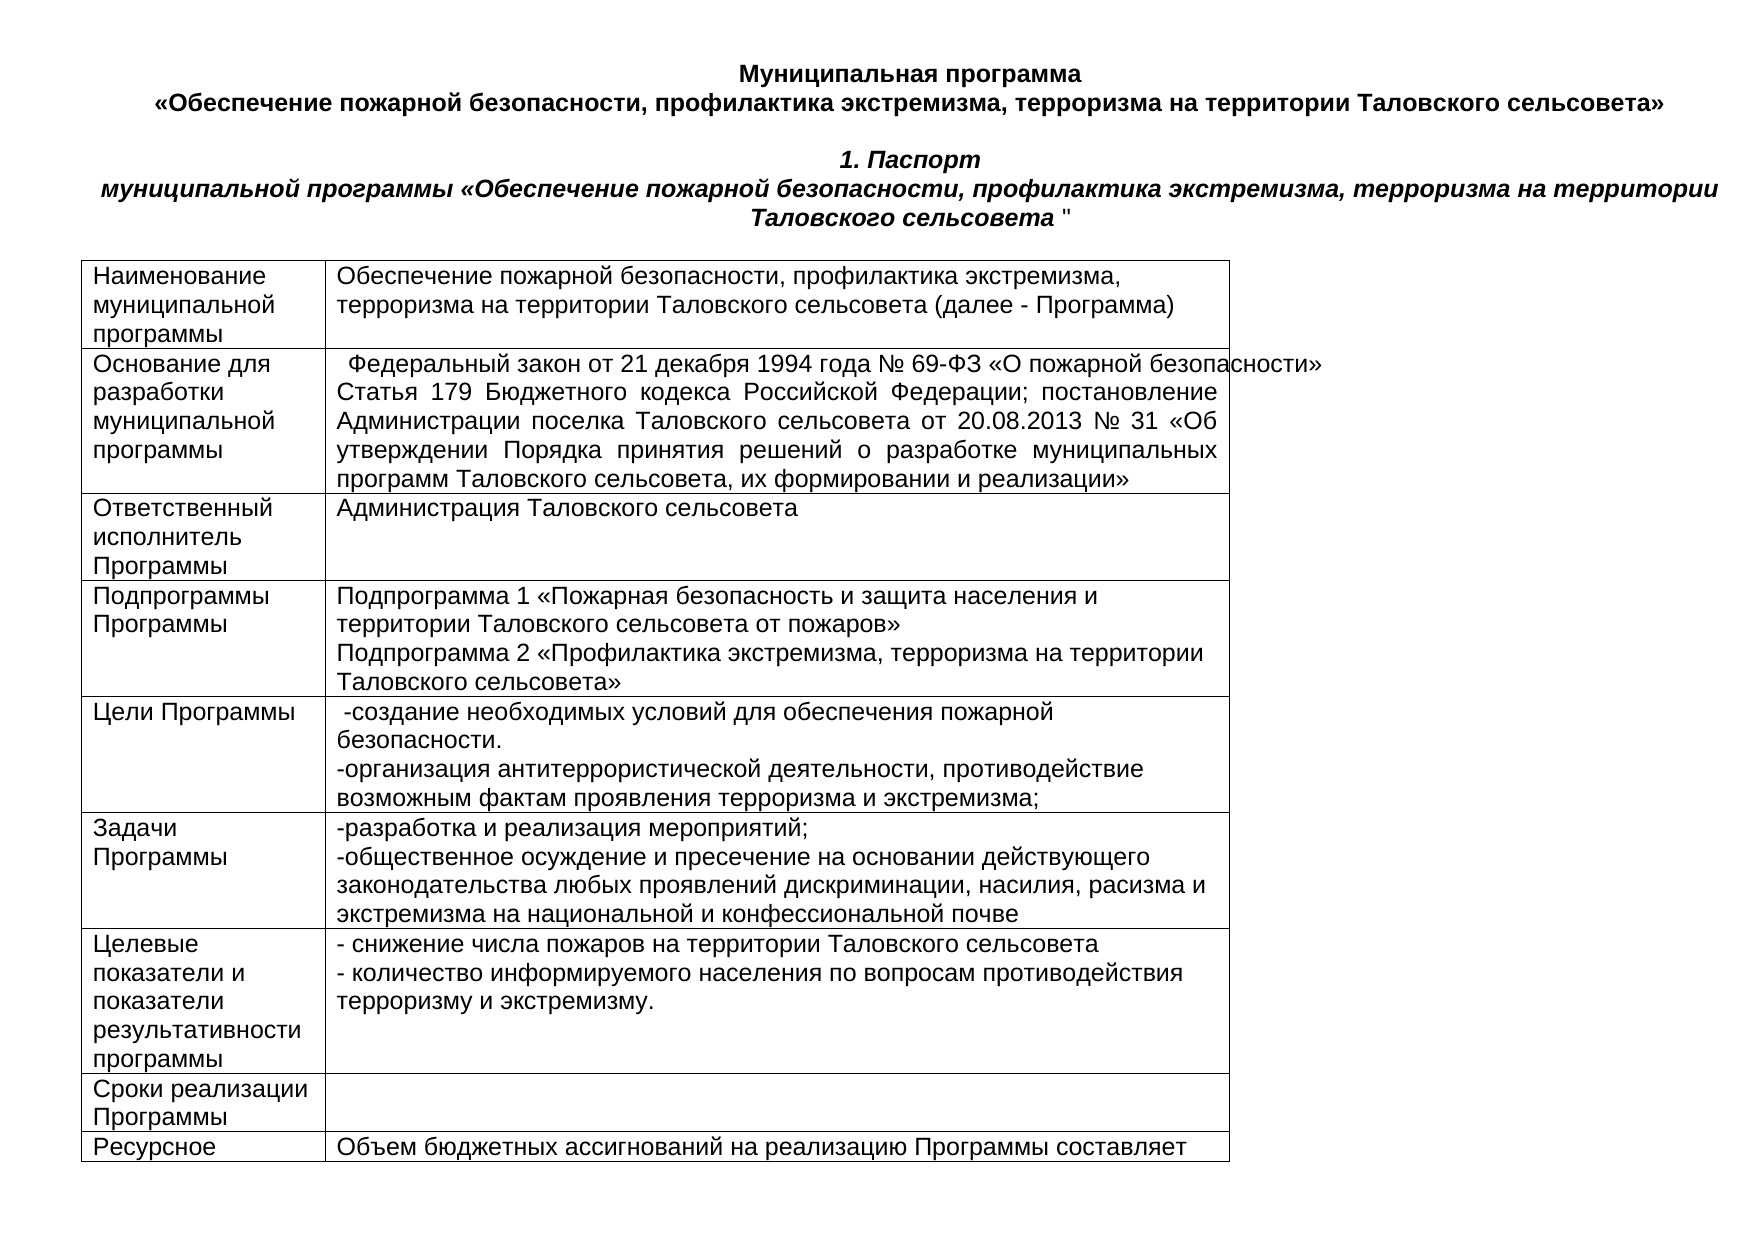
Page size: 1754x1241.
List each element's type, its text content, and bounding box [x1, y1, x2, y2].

table_cell Статья 179 Бюджетного кодекса Российской Федерации; постановление Администрации поселка Таловского сельсовета от 20.08.2013 № 31 «Об утверждении Порядка принятия решений о разработке муниципальных программ Таловского сельсовета, их формировании и реализации» [326, 349, 1229, 492]
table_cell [82, 1132, 325, 1161]
table_cell Сроки реализации Программы [82, 1074, 325, 1131]
text «Обеспечение пожарной безопасности, профилактика экстремизма, терроризма на территории Таловского сельсовета» [93, 88, 1728, 117]
table_cell Подпрограммы Программы [82, 581, 325, 696]
table_cell Цели Программы [82, 697, 325, 812]
table_header Обеспечение пожарной безопасности, профилактика экстремизма, терроризма на территории Таловского сельсовета (далее - Программа) [326, 261, 1229, 348]
table_cell Целевые показатели и показатели результативности программы [82, 929, 325, 1073]
table_cell [326, 1074, 1229, 1131]
table_cell - снижение числа пожаров на территории Таловского сельсовета - количество информируемого населения по вопросам противодействия терроризму и экстремизму. [326, 929, 1229, 1073]
text муниципальной программы «Обеспечение пожарной безопасности, профилактика экстремизма, терроризма на территории Таловского сельсовета " [93, 174, 1728, 232]
table_cell -создание необходимых условий для обеспечения пожарной безопасности. -организация антитеррористической деятельности, противодействие возможным фактам проявления терроризма и экстремизма; [326, 697, 1229, 812]
table_cell Основание для разработки муниципальной программы [82, 349, 325, 492]
table_header Наименование муниципальной программы [82, 261, 325, 348]
text 1. Паспорт [93, 145, 1728, 174]
table_cell Ответственный исполнитель Программы [82, 494, 325, 580]
table_cell Администрация Таловского сельсовета [326, 494, 1229, 580]
table_cell Подпрограмма 1 «Пожарная безопасность и защита населения и территории Таловского сельсовета от пожаров» Подпрограмма 2 «Профилактика экстремизма, терроризма на территории Таловского сельсовета» [326, 581, 1229, 696]
table_cell -разработка и реализация мероприятий; -общественное осуждение и пресечение на основании действующего законодательства любых проявлений дискриминации, насилия, расизма и экстремизма на национальной и конфессиональной почве [326, 813, 1229, 928]
text Муниципальная программа [93, 59, 1728, 88]
table_cell Задачи Программы [82, 813, 325, 928]
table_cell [326, 1132, 1229, 1161]
